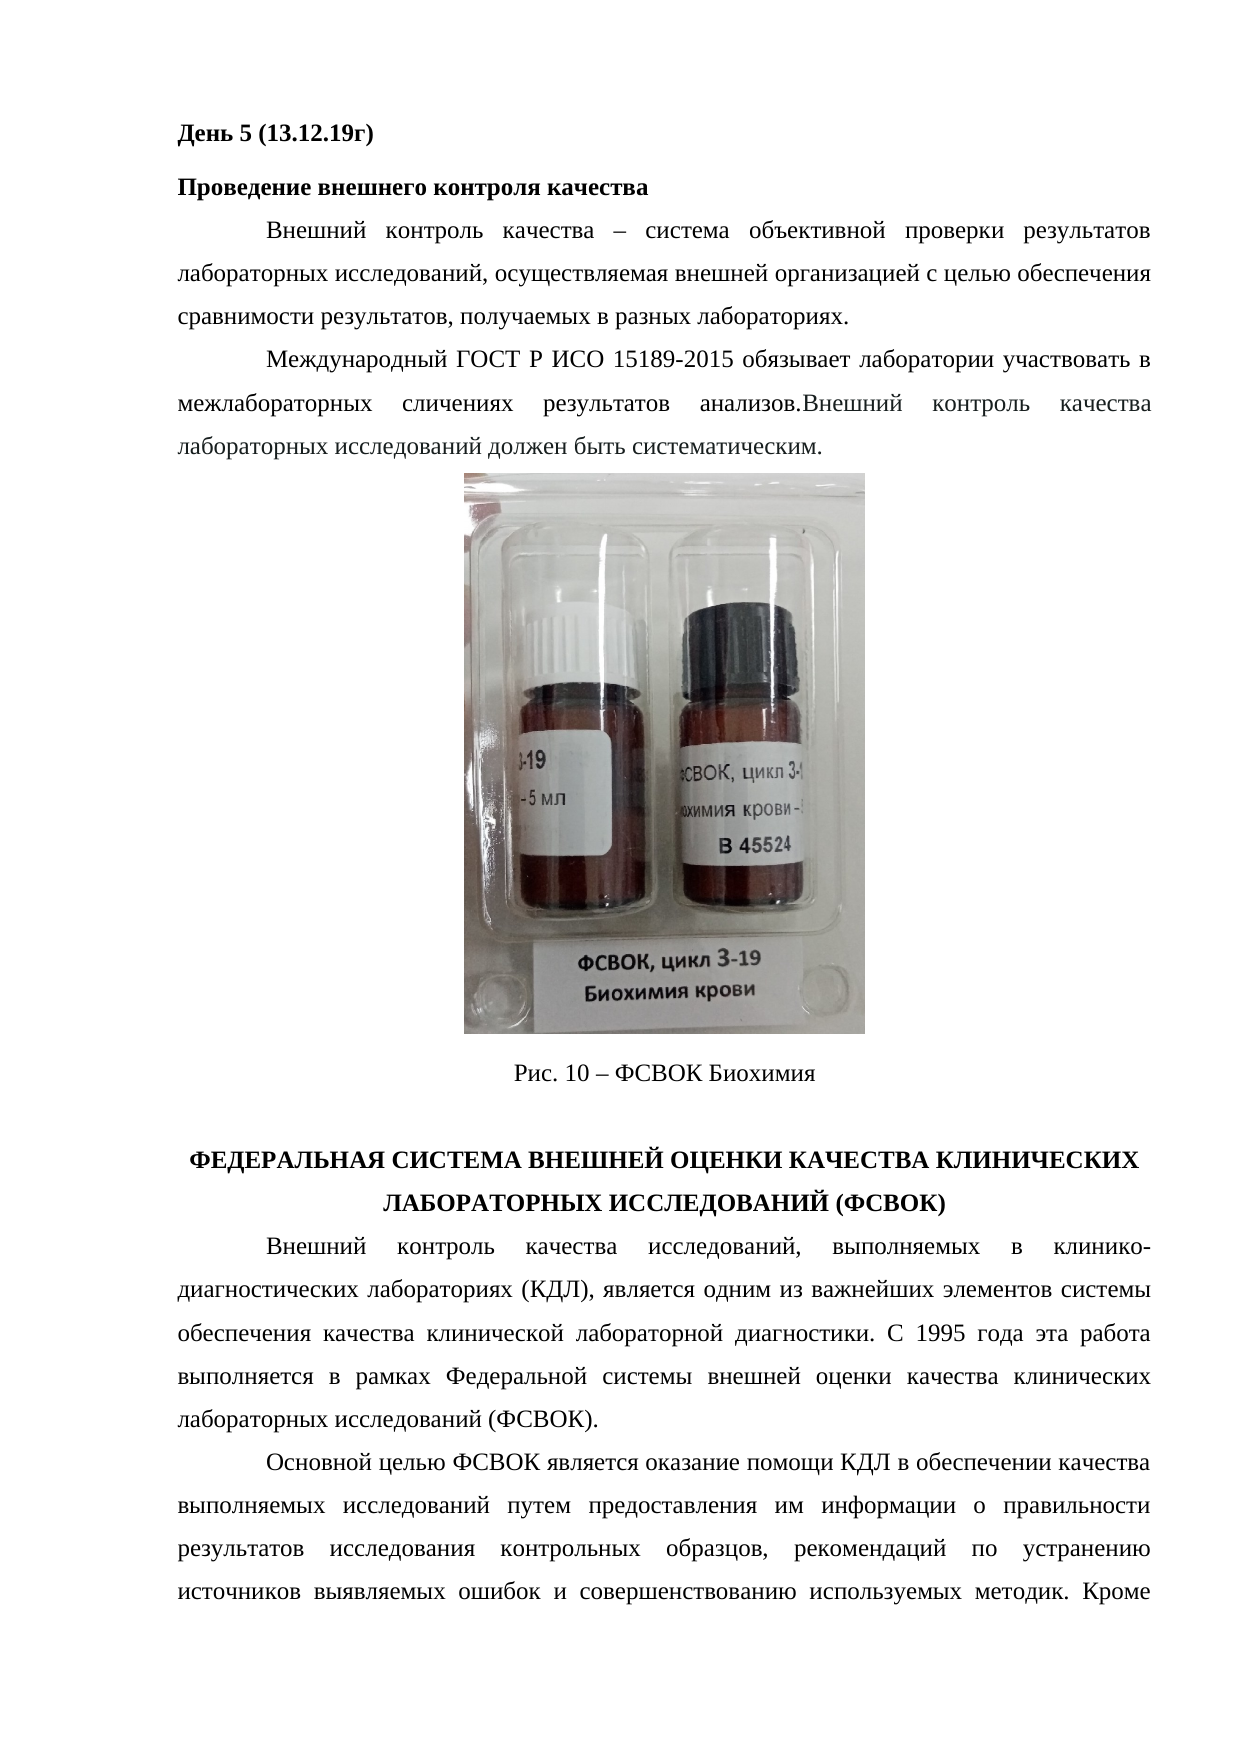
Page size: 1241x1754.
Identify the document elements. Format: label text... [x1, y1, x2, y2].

text ФЕДЕРАЛЬНАЯ СИСТЕМА ВНЕШНЕЙ ОЦЕНКИ КАЧЕСТВА КЛИНИЧЕСКИХ ЛАБОРАТОРНЫХ ИССЛЕДОВАНИЙ (ФСВОК) [177, 1145, 1152, 1217]
text Международный ГОСТ Р ИСО 15189-2015 обязывает лаборатории участвовать в межлабораторных сличениях результатов анализов.Внешний контроль качества лабораторных исследований должен быть систематическим. [177, 344, 1152, 459]
text Внешний контроль качества исследований, выполняемых в клинико-диагностических лабораториях (КДЛ), является одним из важнейших элементов системы обеспечения качества клинической лабораторной диагностики. С 1995 года эта работа выполняется в рамках Федеральной системы внешней оценки качества клинических лабораторных исследований (ФСВОК). [177, 1231, 1152, 1433]
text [177, 1447, 1152, 1605]
text День 5 (13.12.19г) [177, 118, 1152, 147]
picture [464, 473, 865, 1034]
text Проведение внешнего контроля качества [177, 172, 1152, 201]
text Внешний контроль качества – система объективной проверки результатов лабораторных исследований, осуществляемая внешней организацией с целью обеспечения сравнимости результатов, получаемых в разных лабораториях. [177, 215, 1152, 330]
text Рис. 10 – ФСВОК Биохимия [177, 1058, 1152, 1087]
